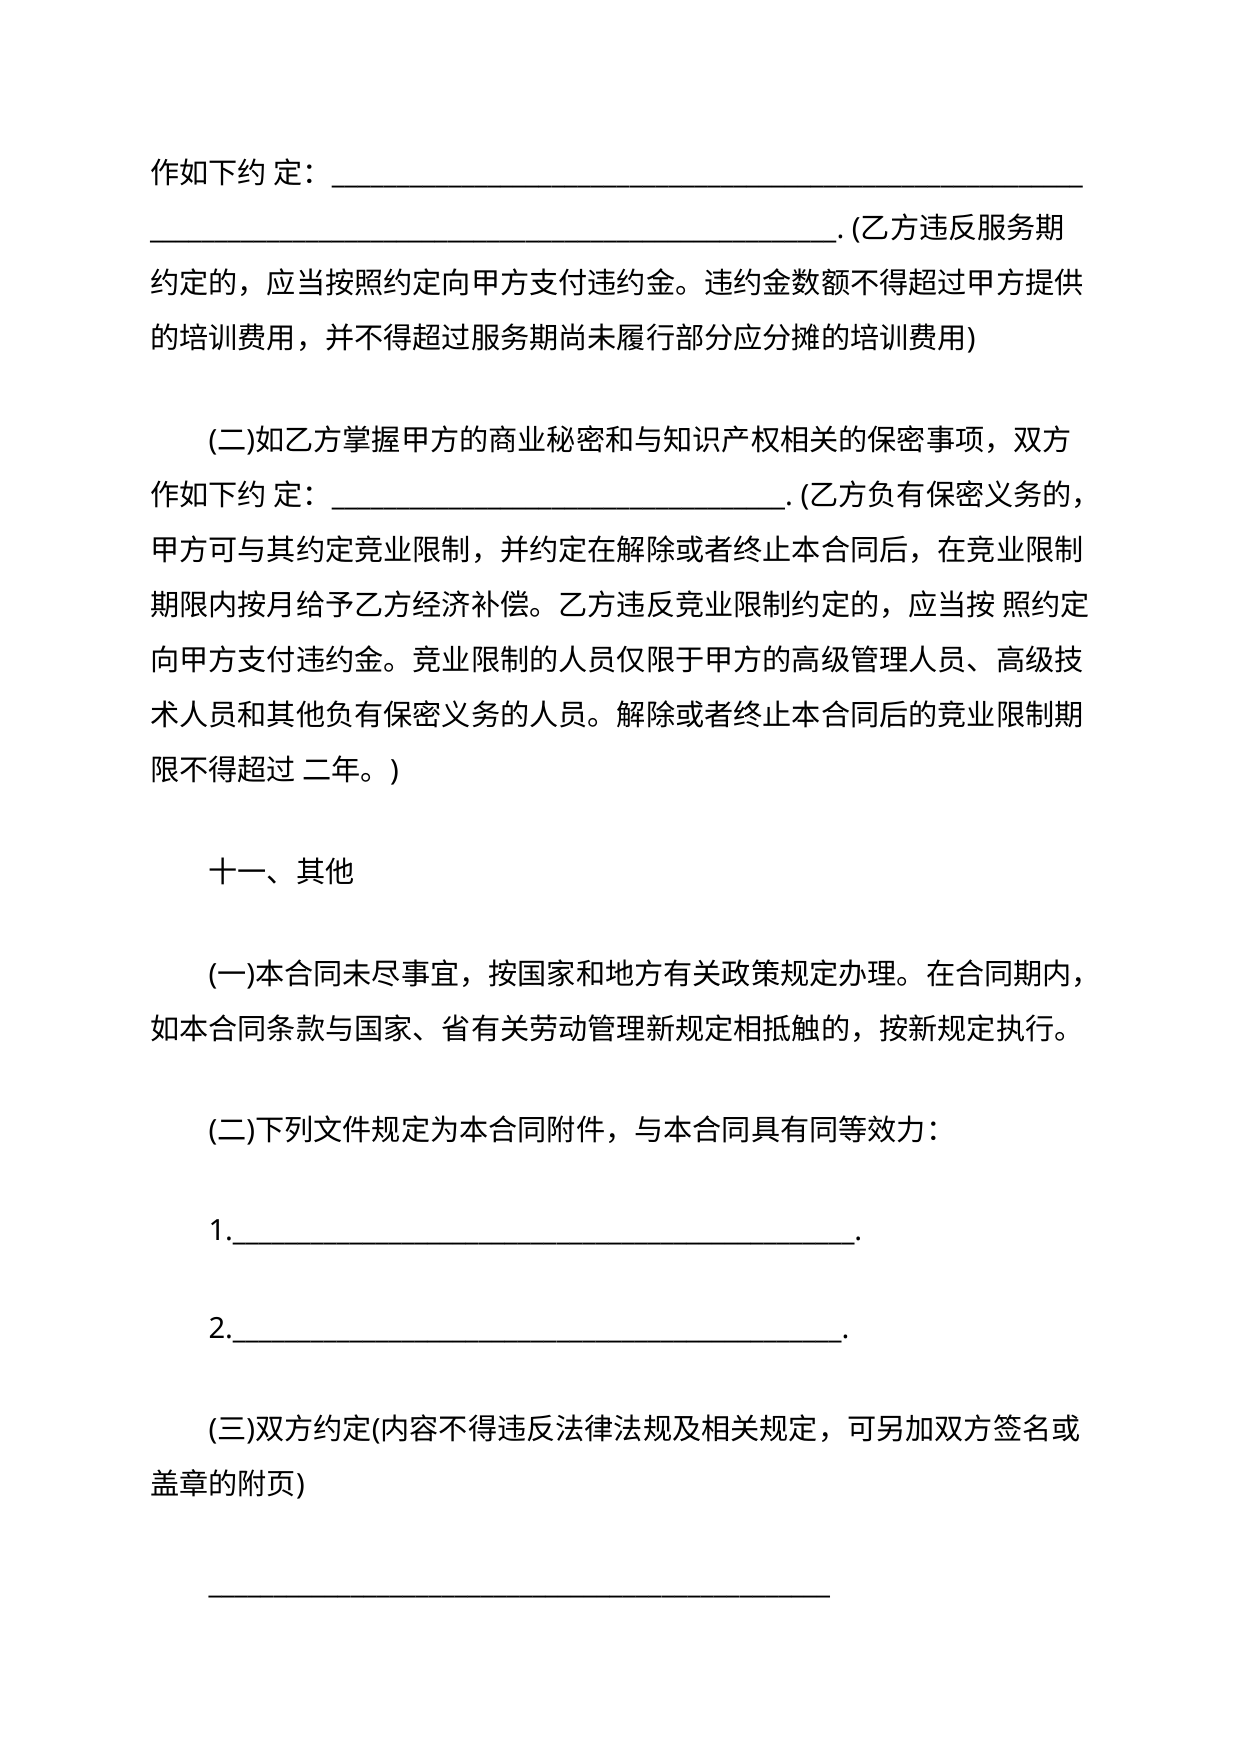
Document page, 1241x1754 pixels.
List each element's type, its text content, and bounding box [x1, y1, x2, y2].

text (一)本合同未尽事宜，按国家和地方有关政策规定办理。在合同期内，如本合同条款与国家、省有关劳动管理新规定相抵触的，按新规定执行。 [150, 950, 1090, 1047]
text 2._______________________________________________. [150, 1307, 1090, 1347]
text 1.________________________________________________. [150, 1209, 1090, 1249]
text (二)如乙方掌握甲方的商业秘密和与知识产权相关的保密事项，双方作如下约 定：___________________________________. (乙方负有保密义务的，甲方可与其约定竞业限制，并约定在解除或者终止本合同后，在竞业限制期限内按月给予乙方经济补偿。乙方违反竞业限制约定的，应当按 照约定向甲方支付违约金。竞业限制的人员仅限于甲方的高级管理人员、高级技术人员和其他负有保密义务的人员。解除或者终止本合同后的竞业限制期限不得超过 二年。) [150, 417, 1090, 789]
text (三)双方约定(内容不得违反法律法规及相关规定，可另加双方签名或盖章的附页) [150, 1406, 1090, 1503]
text ________________________________________________ [150, 1563, 1090, 1602]
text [150, 150, 1090, 357]
text (二)下列文件规定为本合同附件，与本合同具有同等效力： [150, 1107, 1090, 1149]
text 十一、其他 [150, 848, 1090, 891]
